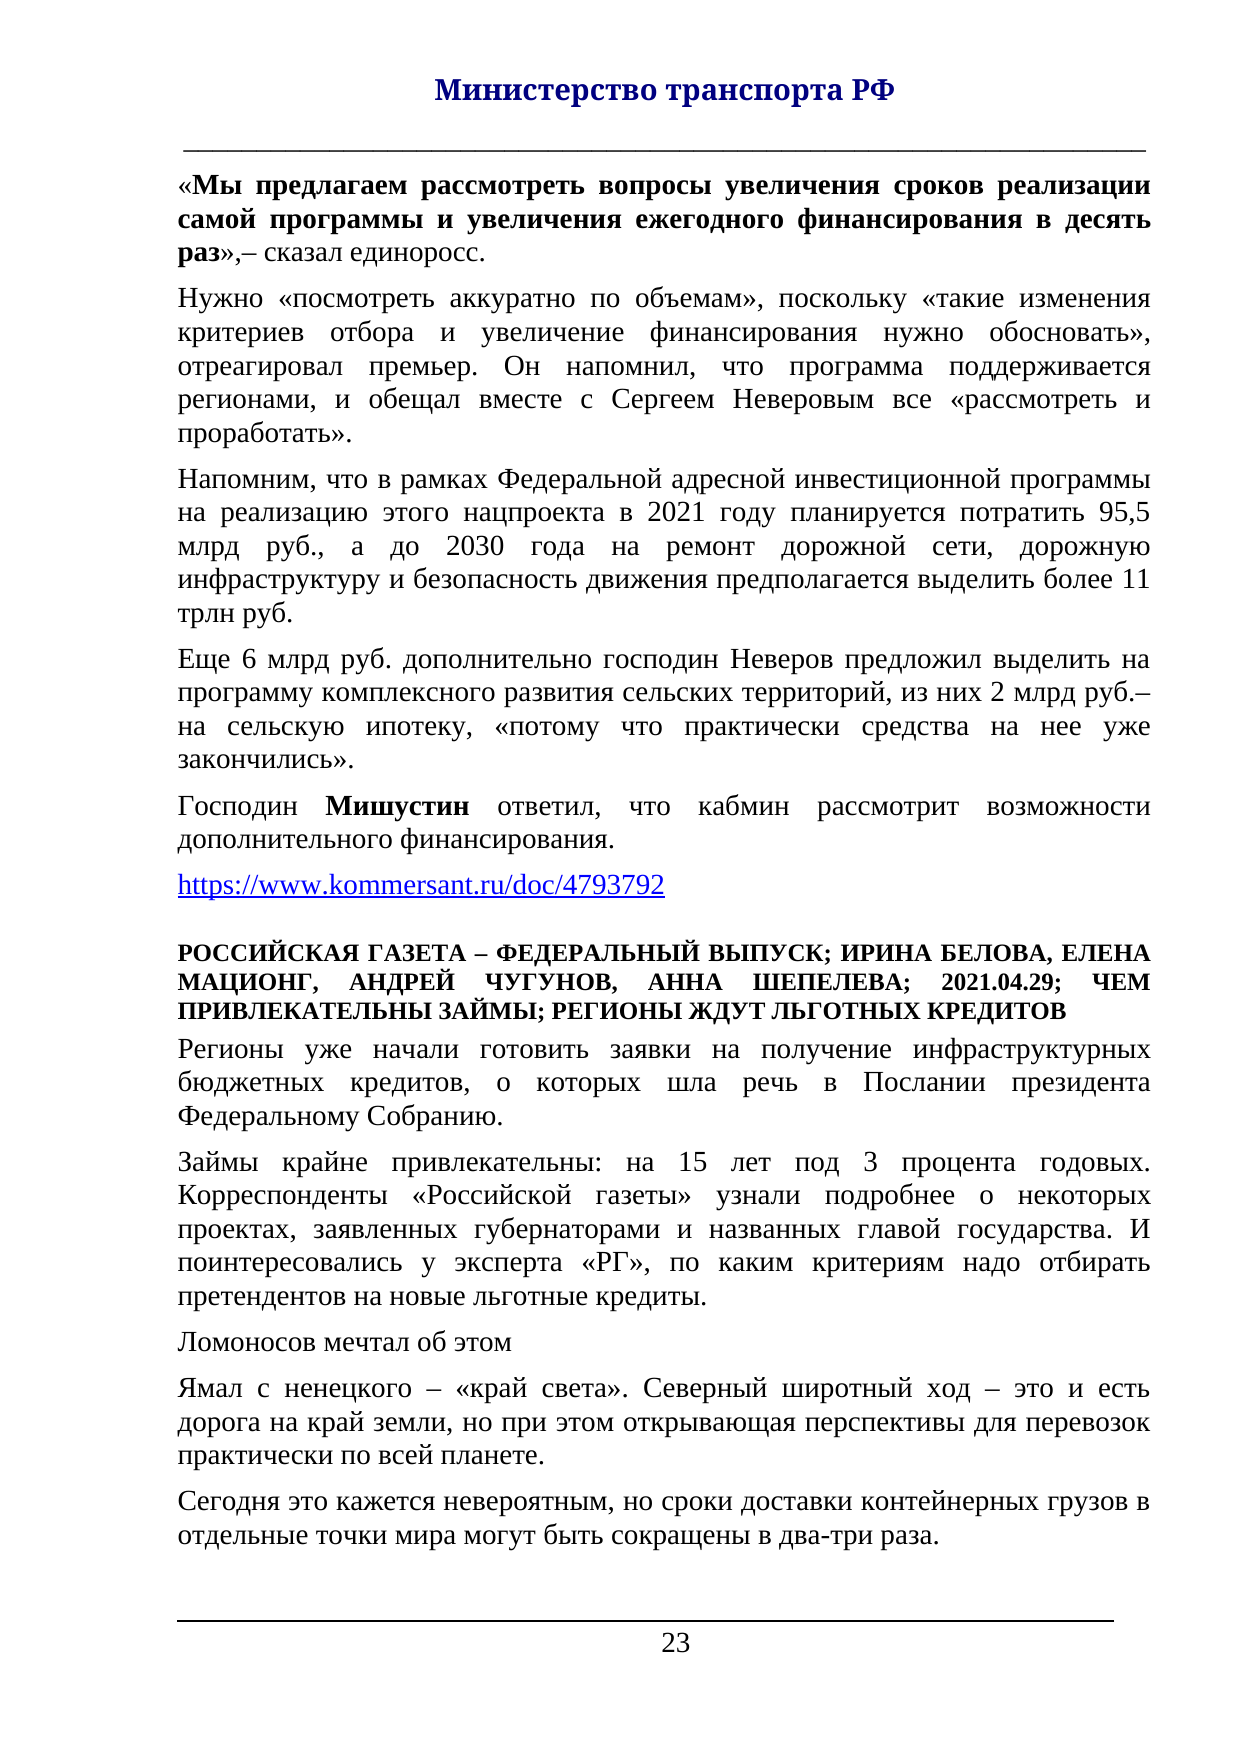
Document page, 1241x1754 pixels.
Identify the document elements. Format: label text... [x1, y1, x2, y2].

text Ямал с ненецкого – «край света». Северный широтный ход – это и есть дорога на край земли, но при этом открывающая перспективы для перевозок практически по всей планете. [177, 1370, 1152, 1471]
text Займы крайне привлекательны: на 15 лет под 3 процента годовых. Корреспонденты «Российской газеты» узнали подробнее о некоторых проектах, заявленных губернаторами и названных главой государства. И поинтересовались у эксперта «РГ», по каким критериям надо отбирать претендентов на новые льготные кредиты. [177, 1144, 1152, 1312]
text https://www.kommersant.ru/doc/4793792 [177, 867, 1152, 901]
text Ломоносов мечтал об этом [177, 1324, 1152, 1358]
text «Мы предлагаем рассмотреть вопросы увеличения сроков реализации самой программы и увеличения ежегодного финансирования в десять раз»,– сказал единоросс. [177, 167, 1152, 268]
text Еще 6 млрд руб. дополнительно господин Неверов предложил выделить на программу комплексного развития сельских территорий, из них 2 млрд руб.– на сельскую ипотеку, «потому что практически средства на нее уже закончились». [177, 641, 1152, 775]
text Сегодня это кажется невероятным, но сроки доставки контейнерных грузов в отдельные точки мира могут быть сокращены в два-три раза. [177, 1483, 1152, 1550]
subtitle РОССИЙСКАЯ ГАЗЕТА – ФЕДЕРАЛЬНЫЙ ВЫПУСК; ИРИНА БЕЛОВА, ЕЛЕНА МАЦИОНГ, АНДРЕЙ ЧУГУНОВ, АННА ШЕПЕЛЕВА; 2021.04.29; ЧЕМ ПРИВЛЕКАТЕЛЬНЫ ЗАЙМЫ; РЕГИОНЫ ЖДУТ ЛЬГОТНЫХ КРЕДИТОВ [177, 938, 1152, 1024]
text Регионы уже начали готовить заявки на получение инфраструктурных бюджетных кредитов, о которых шла речь в Послании президента Федеральному Собранию. [177, 1031, 1152, 1131]
text Напомним, что в рамках Федеральной адресной инвестиционной программы на реализацию этого нацпроекта в 2021 году планируется потратить 95,5 млрд руб., а до 2030 года на ремонт дорожной сети, дорожную инфраструктуру и безопасность движения предполагается выделить более 11 трлн руб. [177, 461, 1152, 628]
text Господин Мишустин ответил, что кабмин рассмотрит возможности дополнительного финансирования. [177, 788, 1152, 855]
text Нужно «посмотреть аккуратно по объемам», поскольку «такие изменения критериев отбора и увеличение финансирования нужно обосновать», отреагировал премьер. Он напомнил, что программа поддерживается регионами, и обещал вместе с Сергеем Неверовым все «рассмотреть и проработать». [177, 281, 1152, 448]
